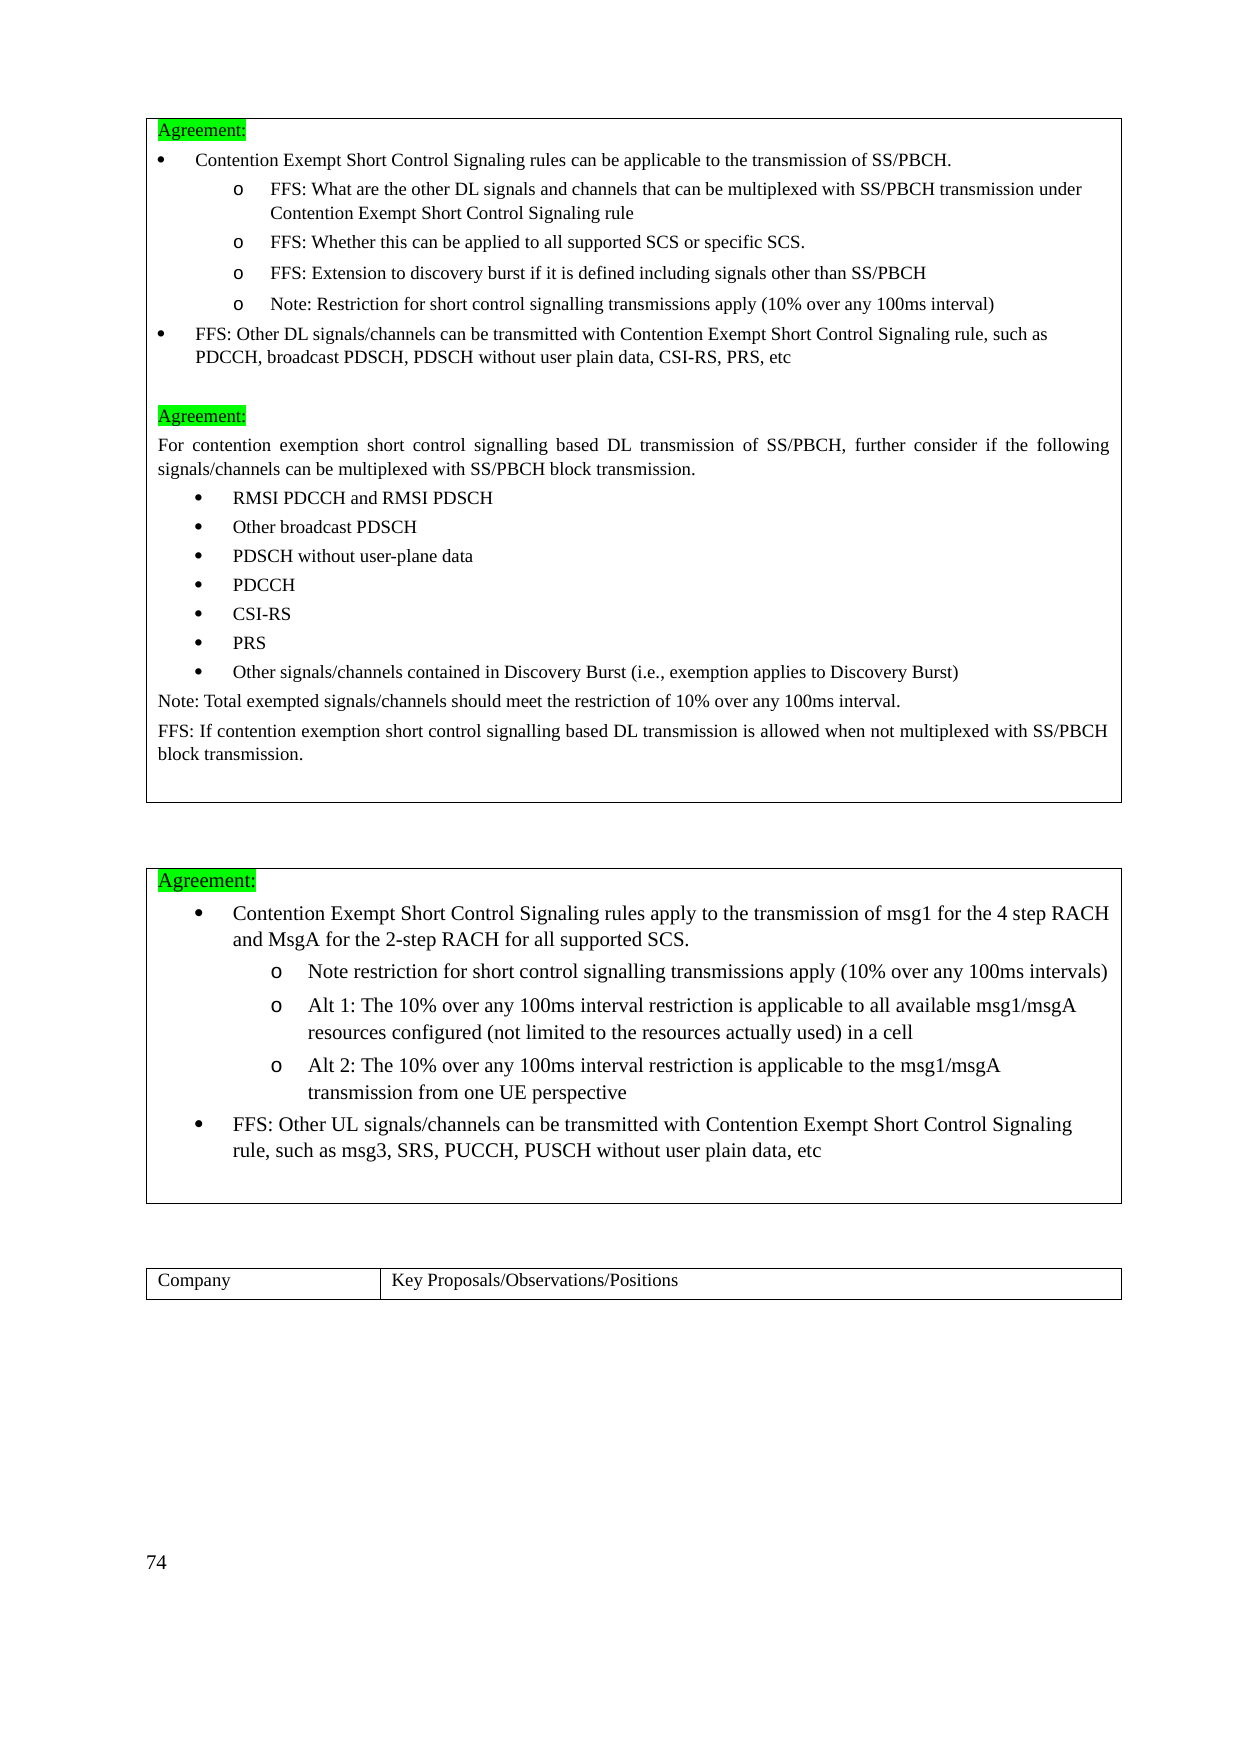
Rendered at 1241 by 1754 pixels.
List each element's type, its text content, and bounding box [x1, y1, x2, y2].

table_header Key Proposals/Observations/Positions [381, 1269, 1121, 1299]
table_header Company [147, 1269, 380, 1299]
table_header Agreement: Contention Exempt Short Control Signaling rules can be applicable to the transmission of SS/PBCH. FFS: What are the other DL signals and channels that can be multiplexed with SS/PBCH transmission under Contention Exempt Short Control Signaling rule FFS: Whether this can be applied to all supported SCS or specific SCS. FFS: Extension to discovery burst if it is defined including signals other than SS/PBCH Note: Restriction for short control signalling transmissions apply (10% over any 100ms interval) FFS: Other DL signals/channels can be transmitted with Contention Exempt Short Control Signaling rule, such as PDCCH, broadcast PDSCH, PDSCH without user plain data, CSI-RS, PRS, etc Agreement: For contention exemption short control signalling based DL transmission of SS/PBCH, further consider if the following signals/channels can be multiplexed with SS/PBCH block transmission. RMSI PDCCH and RMSI PDSCH Other broadcast PDSCH PDSCH without user-plane data PDCCH CSI-RS PRS Other signals/channels contained in Discovery Burst (i.e., exemption applies to Discovery Burst) Note: Total exempted signals/channels should meet the restriction of 10% over any 100ms interval. FFS: If contention exemption short control signalling based DL transmission is allowed when not multiplexed with SS/PBCH block transmission. [147, 119, 1121, 802]
table_header Agreement: Contention Exempt Short Control Signaling rules apply to the transmission of msg1 for the 4 step RACH and MsgA for the 2-step RACH for all supported SCS. Note restriction for short control signalling transmissions apply (10% over any 100ms intervals) Alt 1: The 10% over any 100ms interval restriction is applicable to all available msg1/msgA resources configured (not limited to the resources actually used) in a cell Alt 2: The 10% over any 100ms interval restriction is applicable to the msg1/msgA transmission from one UE perspective FFS: Other UL signals/channels can be transmitted with Contention Exempt Short Control Signaling rule, such as msg3, SRS, PUCCH, PUSCH without user plain data, etc [147, 869, 1121, 1203]
